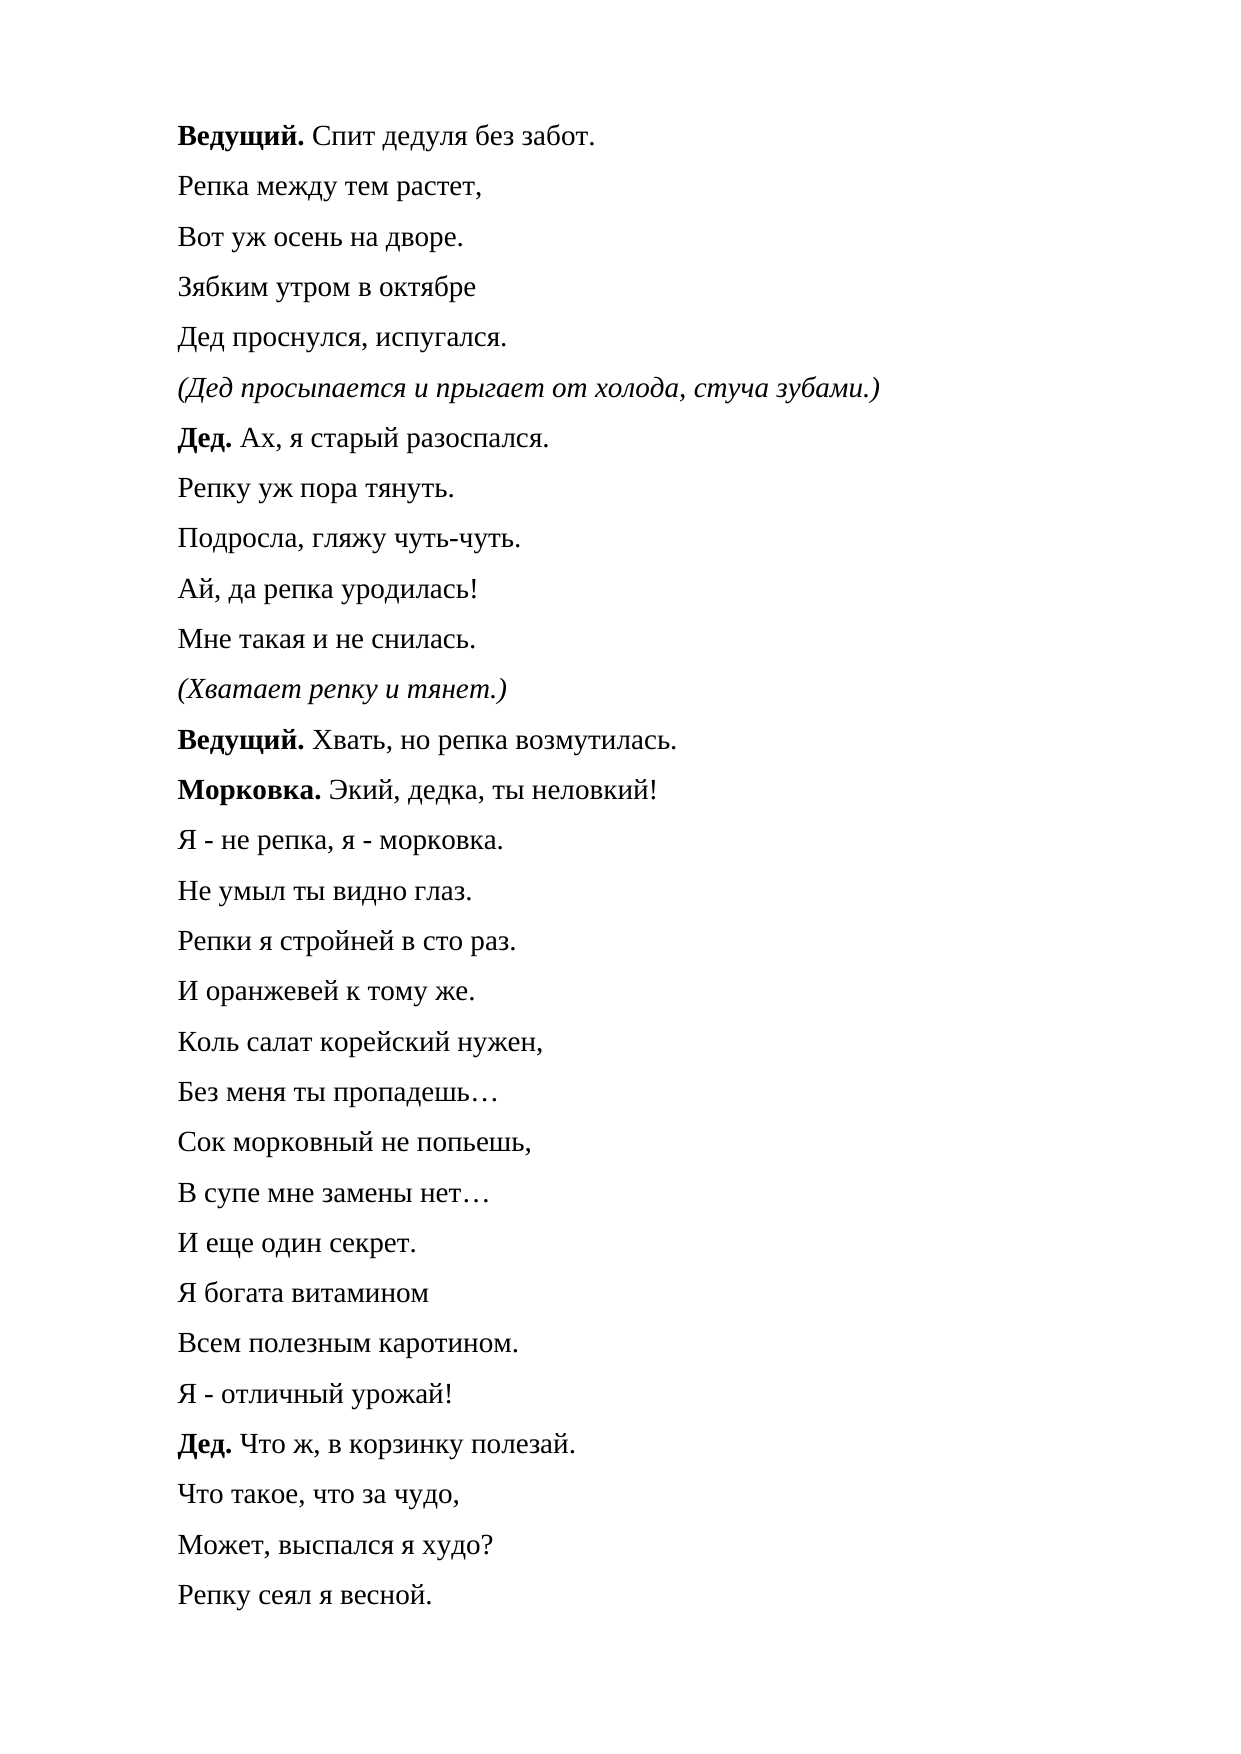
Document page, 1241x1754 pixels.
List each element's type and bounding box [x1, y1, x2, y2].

text [177, 118, 1152, 1611]
